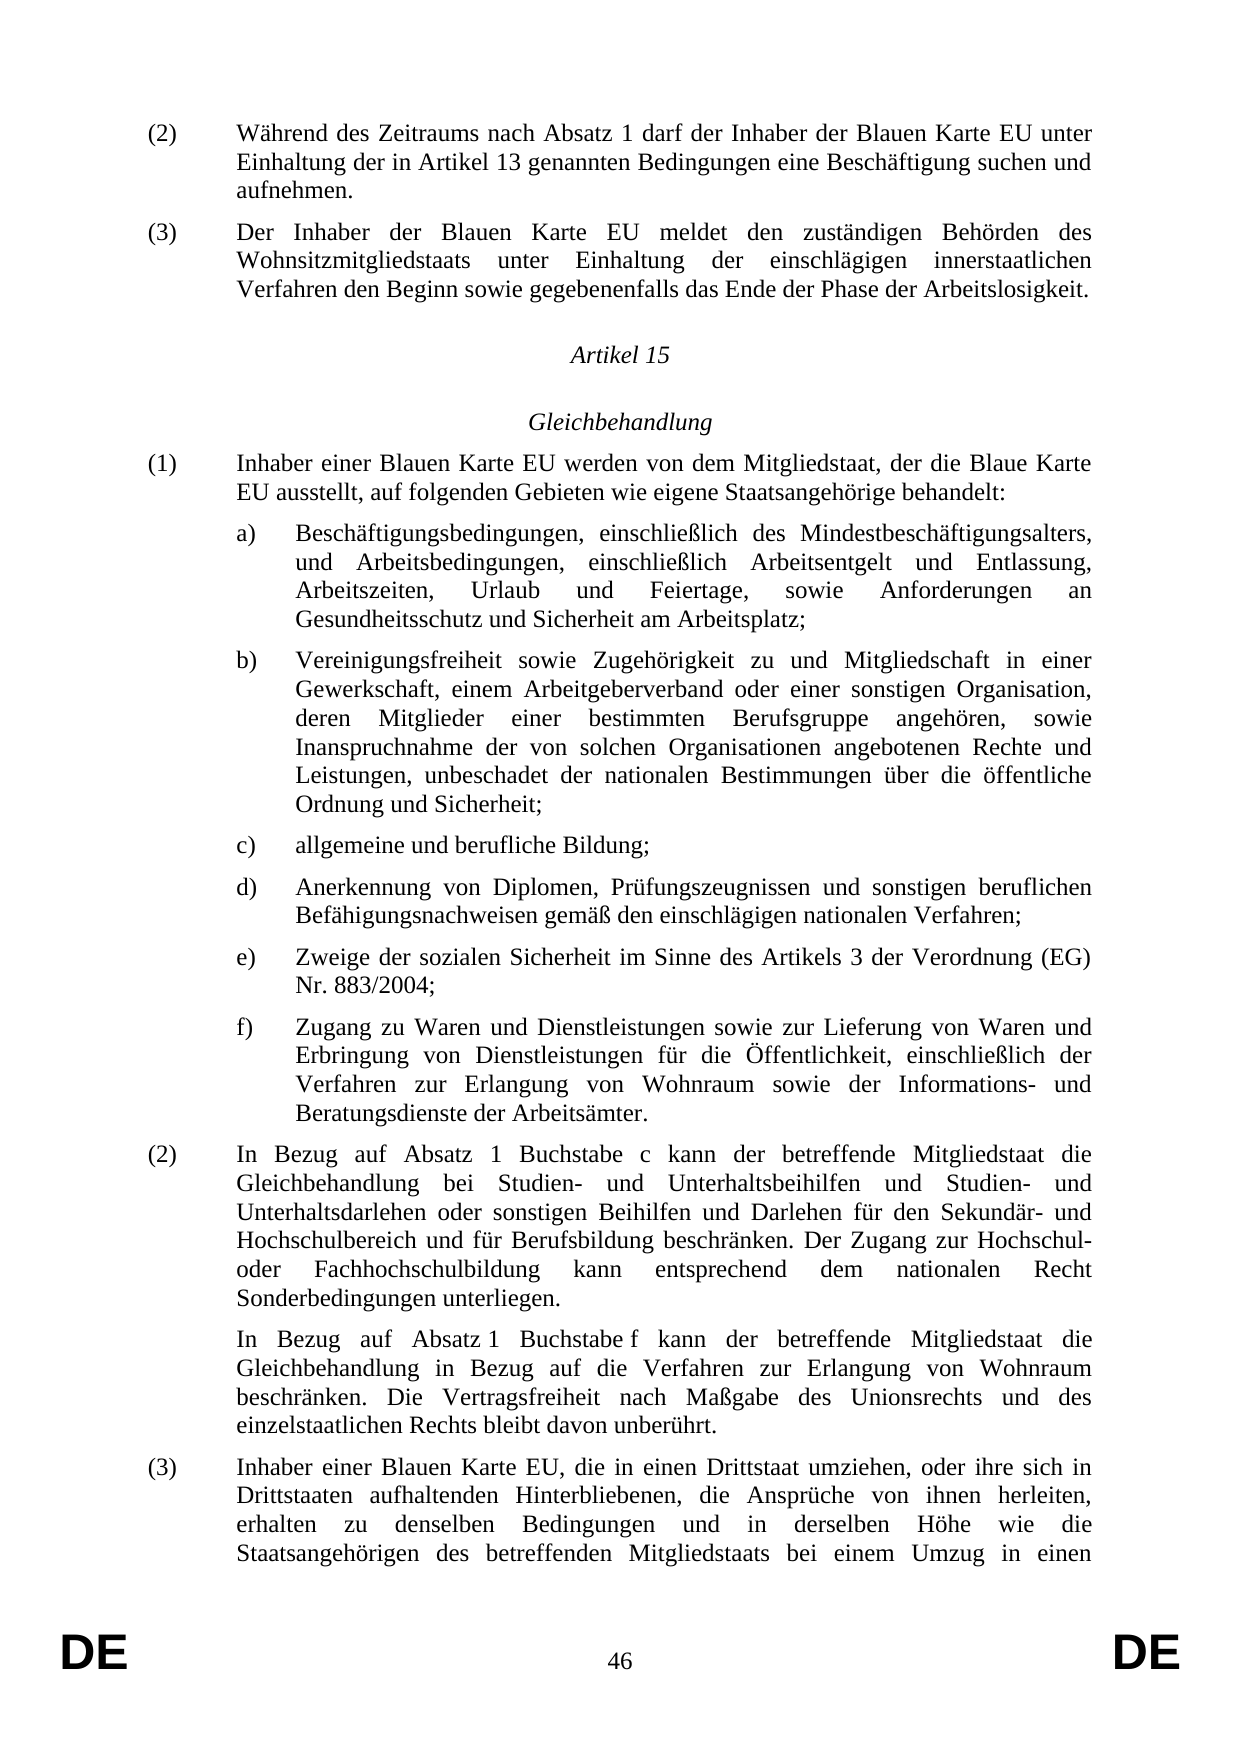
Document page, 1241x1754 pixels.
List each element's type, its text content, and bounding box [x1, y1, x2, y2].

text (2) In Bezug auf Absatz 1 Buchstabe c kann der betreffende Mitgliedstaat die Gleichbehandlung bei Studien- und Unterhaltsbeihilfen und Studien- und Unterhaltsdarlehen oder sonstigen Beihilfen und Darlehen für den Sekundär- und Hochschulbereich und für Berufsbildung beschränken. Der Zugang zur Hochschul- oder Fachhochschulbildung kann entsprechend dem nationalen Recht Sonderbedingungen unterliegen. [148, 1139, 1093, 1312]
text a) Beschäftigungsbedingungen, einschließlich des Mindestbeschäftigungsalters, und Arbeitsbedingungen, einschließlich Arbeitsentgelt und Entlassung, Arbeitszeiten, Urlaub und Feiertage, sowie Anforderungen an Gesundheitsschutz und Sicherheit am Arbeitsplatz; [236, 518, 1093, 633]
text (2) Während des Zeitraums nach Absatz 1 darf der Inhaber der Blauen Karte EU unter Einhaltung der in Artikel 13 genannten Bedingungen eine Beschäftigung suchen und aufnehmen. [148, 118, 1093, 204]
text Gleichbehandlung [148, 407, 1093, 436]
text c) allgemeine und berufliche Bildung; [236, 831, 1093, 859]
text In Bezug auf Absatz 1 Buchstabe f kann der betreffende Mitgliedstaat die Gleichbehandlung in Bezug auf die Verfahren zur Erlangung von Wohnraum beschränken. Die Vertragsfreiheit nach Maßgabe des Unionsrechts und des einzelstaatlichen Rechts bleibt davon unberührt. [236, 1324, 1093, 1439]
text e) Zweige der sozialen Sicherheit im Sinne des Artikels 3 der Verordnung (EG) Nr. 883/2004; [236, 942, 1093, 999]
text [148, 1452, 1093, 1567]
text Artikel 15 [148, 341, 1093, 369]
text (3) Der Inhaber der Blauen Karte EU meldet den zuständigen Behörden des Wohnsitzmitgliedstaats unter Einhaltung der einschlägigen innerstaatlichen Verfahren den Beginn sowie gegebenenfalls das Ende der Phase der Arbeitslosigkeit. [148, 217, 1093, 303]
text f) Zugang zu Waren und Dienstleistungen sowie zur Lieferung von Waren und Erbringung von Dienstleistungen für die Öffentlichkeit, einschließlich der Verfahren zur Erlangung von Wohnraum sowie der Informations- und Beratungsdienste der Arbeitsämter. [236, 1012, 1093, 1127]
text d) Anerkennung von Diplomen, Prüfungszeugnissen und sonstigen beruflichen Befähigungsnachweisen gemäß den einschlägigen nationalen Verfahren; [236, 872, 1093, 929]
text b) Vereinigungsfreiheit sowie Zugehörigkeit zu und Mitgliedschaft in einer Gewerkschaft, einem Arbeitgeberverband oder einer sonstigen Organisation, deren Mitglieder einer bestimmten Berufsgruppe angehören, sowie Inanspruchnahme der von solchen Organisationen angebotenen Rechte und Leistungen, unbeschadet der nationalen Bestimmungen über die öffentliche Ordnung und Sicherheit; [236, 646, 1093, 818]
text (1) Inhaber einer Blauen Karte EU werden von dem Mitgliedstaat, der die Blaue Karte EU ausstellt, auf folgenden Gebieten wie eigene Staatsangehörige behandelt: [148, 448, 1093, 506]
